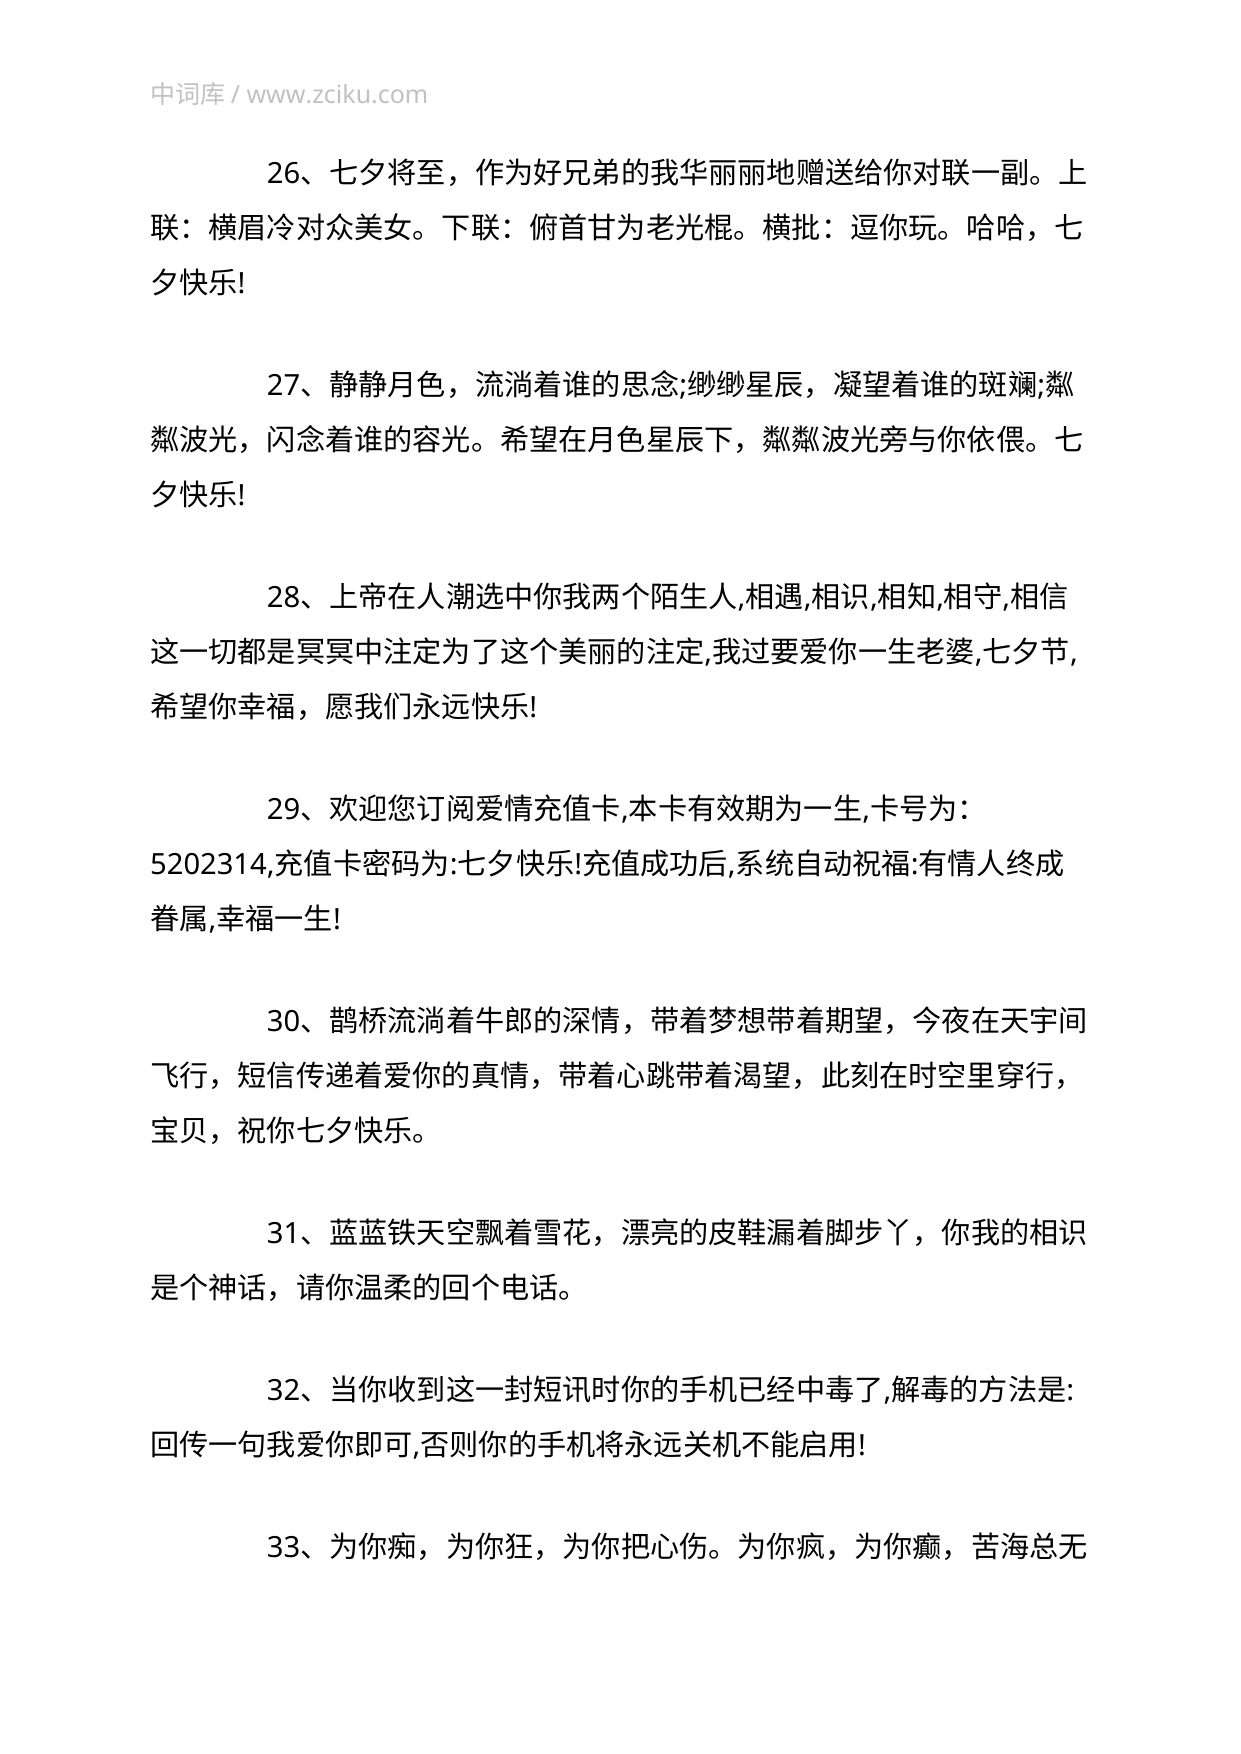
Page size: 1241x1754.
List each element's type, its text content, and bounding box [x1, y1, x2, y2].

text 29、欢迎您订阅爱情充值卡,本卡有效期为一生,卡号为：5202314,充值卡密码为:七夕快乐!充值成功后,系统自动祝福:有情人终成眷属,幸福一生! [150, 786, 1090, 938]
text 27、静静月色，流淌着谁的思念;缈缈星辰，凝望着谁的斑斓;粼粼波光，闪念着谁的容光。希望在月色星辰下，粼粼波光旁与你依偎。七夕快乐! [150, 362, 1090, 514]
text 26、七夕将至，作为好兄弟的我华丽丽地赠送给你对联一副。上联：横眉冷对众美女。下联：俯首甘为老光棍。横批：逗你玩。哈哈，七夕快乐! [150, 150, 1090, 302]
text 28、上帝在人潮选中你我两个陌生人,相遇,相识,相知,相守,相信这一切都是冥冥中注定为了这个美丽的注定,我过要爱你一生老婆,七夕节,希望你幸福，愿我们永远快乐! [150, 574, 1090, 726]
text 32、当你收到这一封短讯时你的手机已经中毒了,解毒的方法是:回传一句我爱你即可,否则你的手机将永远关机不能启用! [150, 1366, 1090, 1463]
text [150, 1523, 1090, 1566]
text 30、鹊桥流淌着牛郎的深情，带着梦想带着期望，今夜在天宇间飞行，短信传递着爱你的真情，带着心跳带着渴望，此刻在时空里穿行，宝贝，祝你七夕快乐。 [150, 998, 1090, 1150]
text 31、蓝蓝铁天空飘着雪花，漂亮的皮鞋漏着脚步丫，你我的相识是个神话，请你温柔的回个电话。 [150, 1209, 1090, 1307]
